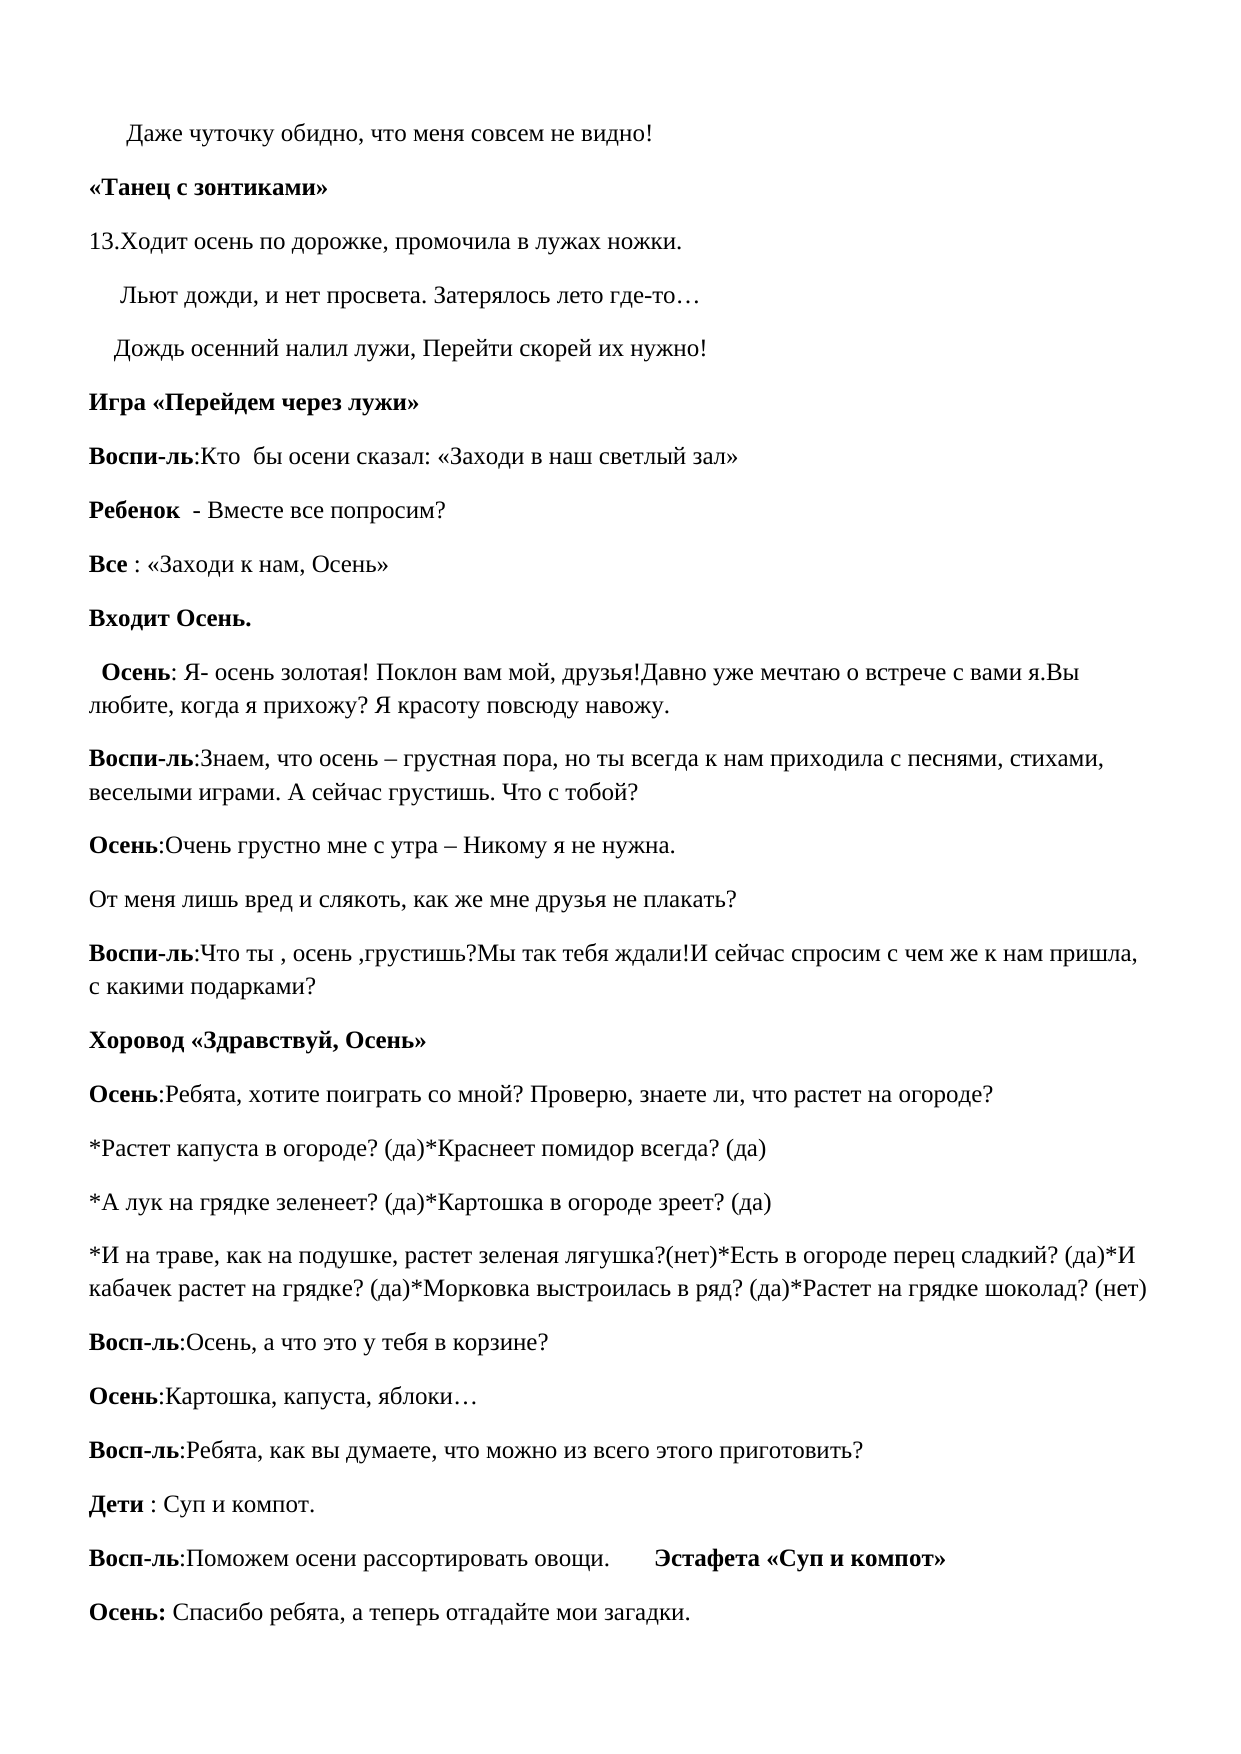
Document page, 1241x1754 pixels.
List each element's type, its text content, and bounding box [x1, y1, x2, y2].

text Хоровод «Здравствуй, Осень» [89, 1025, 1152, 1054]
text От меня лишь вред и слякоть, как же мне друзья не плакать? [89, 884, 1152, 913]
text Льют дожди, и нет просвета. Затерялось лето где-то… [89, 280, 1152, 308]
text Дети : Суп и компот. [89, 1489, 1152, 1518]
text Осень: Я- осень золотая! Поклон вам мой, друзья!Давно уже мечтаю о встрече с вами я.Вы любите, когда я прихожу? Я красоту повсюду навожу. [89, 657, 1152, 718]
text 13.Ходит осень по дорожке, промочила в лужах ножки. [89, 226, 1152, 254]
text Воспи-ль:Кто бы осени сказал: «Заходи в наш светлый зал» [89, 441, 1152, 470]
text Ребенок - Вместе все попросим? [89, 495, 1152, 524]
text Все : «Заходи к нам, Осень» [89, 549, 1152, 578]
text Воспи-ль:Знаем, что осень – грустная пора, но ты всегда к нам приходила с песнями, стихами, веселыми играми. А сейчас грустишь. Что с тобой? [89, 743, 1152, 805]
text Воспи-ль:Что ты , осень ,грустишь?Мы так тебя ждали!И сейчас спросим с чем же к нам пришла, с какими подарками? [89, 938, 1152, 1000]
text Восп-ль:Поможем осени рассортировать овощи. Эстафета «Суп и компот» [89, 1543, 1152, 1571]
text Дождь осенний налил лужи, Перейти скорей их нужно! [89, 333, 1152, 362]
text Осень:Очень грустно мне с утра – Никому я не нужна. [89, 830, 1152, 859]
text Игра «Перейдем через лужи» [89, 387, 1152, 416]
text Осень:Ребята, хотите поиграть со мной? Проверю, знаете ли, что растет на огороде? [89, 1079, 1152, 1108]
text Осень:Картошка, капуста, яблоки… [89, 1381, 1152, 1410]
text «Танец с зонтиками» [89, 172, 1152, 201]
text Входит Осень. [89, 603, 1152, 632]
text *И на траве, как на подушке, растет зеленая лягушка?(нет)*Есть в огороде перец сладкий? (да)*И кабачек растет на грядке? (да)*Морковка выстроилась в ряд? (да)*Растет на грядке шоколад? (нет) [89, 1240, 1152, 1302]
text *Растет капуста в огороде? (да)*Краснеет помидор всегда? (да) [89, 1133, 1152, 1161]
text Восп-ль:Осень, а что это у тебя в корзине? [89, 1327, 1152, 1356]
text Даже чуточку обидно, что меня совсем не видно! [89, 118, 1152, 147]
text *А лук на грядке зеленеет? (да)*Картошка в огороде зреет? (да) [89, 1187, 1152, 1215]
text Восп-ль:Ребята, как вы думаете, что можно из всего этого приготовить? [89, 1435, 1152, 1464]
text Осень: Спасибо ребята, а теперь отгадайте мои загадки. [89, 1597, 1152, 1625]
